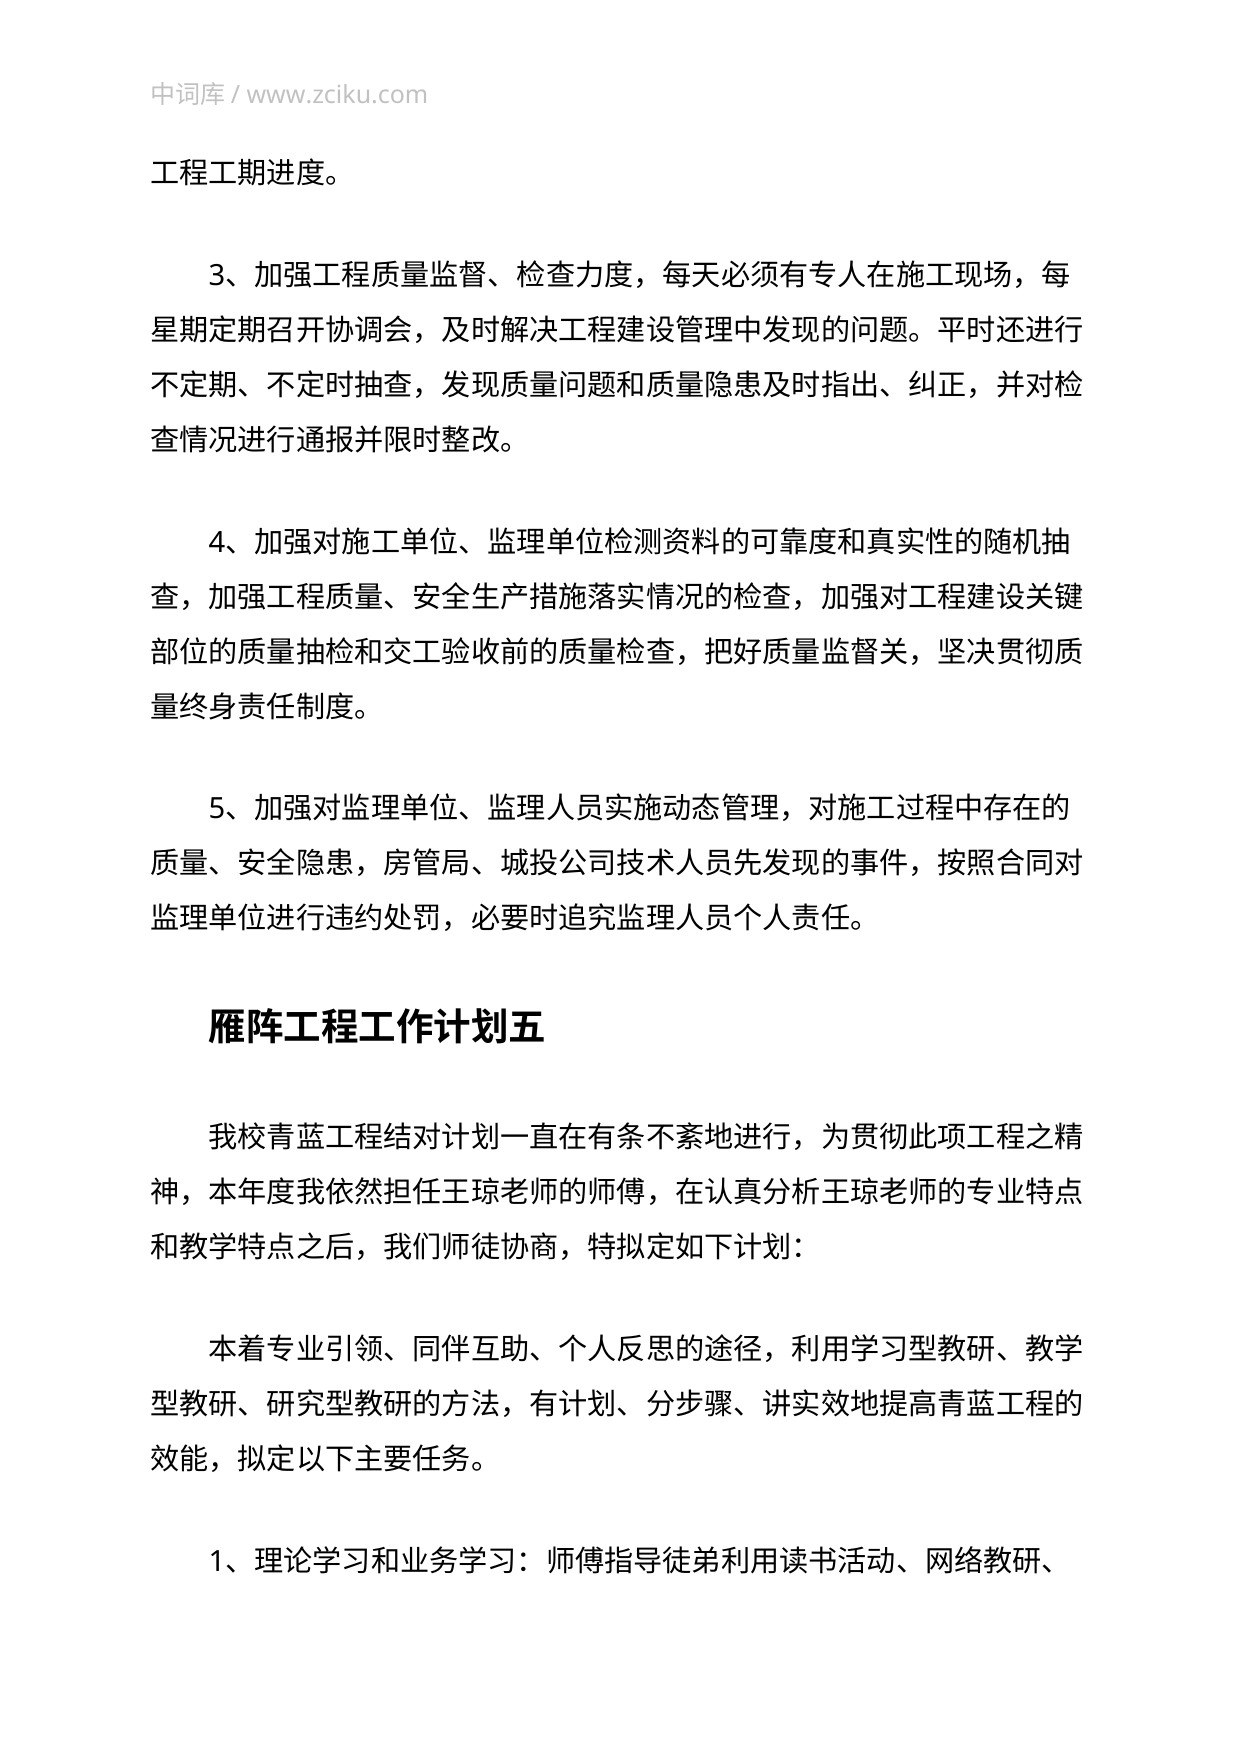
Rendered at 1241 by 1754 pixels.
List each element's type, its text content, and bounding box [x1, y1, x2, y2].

text 5、加强对监理单位、监理人员实施动态管理，对施工过程中存在的质量、安全隐患，房管局、城投公司技术人员先发现的事件，按照合同对监理单位进行违约处罚，必要时追究监理人员个人责任。 [150, 785, 1090, 937]
text 本着专业引领、同伴互助、个人反思的途径，利用学习型教研、教学型教研、研究型教研的方法，有计划、分步骤、讲实效地提高青蓝工程的效能，拟定以下主要任务。 [150, 1326, 1090, 1478]
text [150, 150, 1090, 192]
text 我校青蓝工程结对计划一直在有条不紊地进行，为贯彻此项工程之精神，本年度我依然担任王琼老师的师傅，在认真分析王琼老师的专业特点和教学特点之后，我们师徒协商，特拟定如下计划： [150, 1114, 1090, 1266]
text 3、加强工程质量监督、检查力度，每天必须有专人在施工现场，每星期定期召开协调会，及时解决工程建设管理中发现的问题。平时还进行不定期、不定时抽查，发现质量问题和质量隐患及时指出、纠正，并对检查情况进行通报并限时整改。 [150, 252, 1090, 459]
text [150, 1537, 1090, 1579]
text 4、加强对施工单位、监理单位检测资料的可靠度和真实性的随机抽查，加强工程质量、安全生产措施落实情况的检查，加强对工程建设关键部位的质量抽检和交工验收前的质量检查，把好质量监督关，坚决贯彻质量终身责任制度。 [150, 518, 1090, 725]
text 雁阵工程工作计划五 [150, 997, 1090, 1051]
